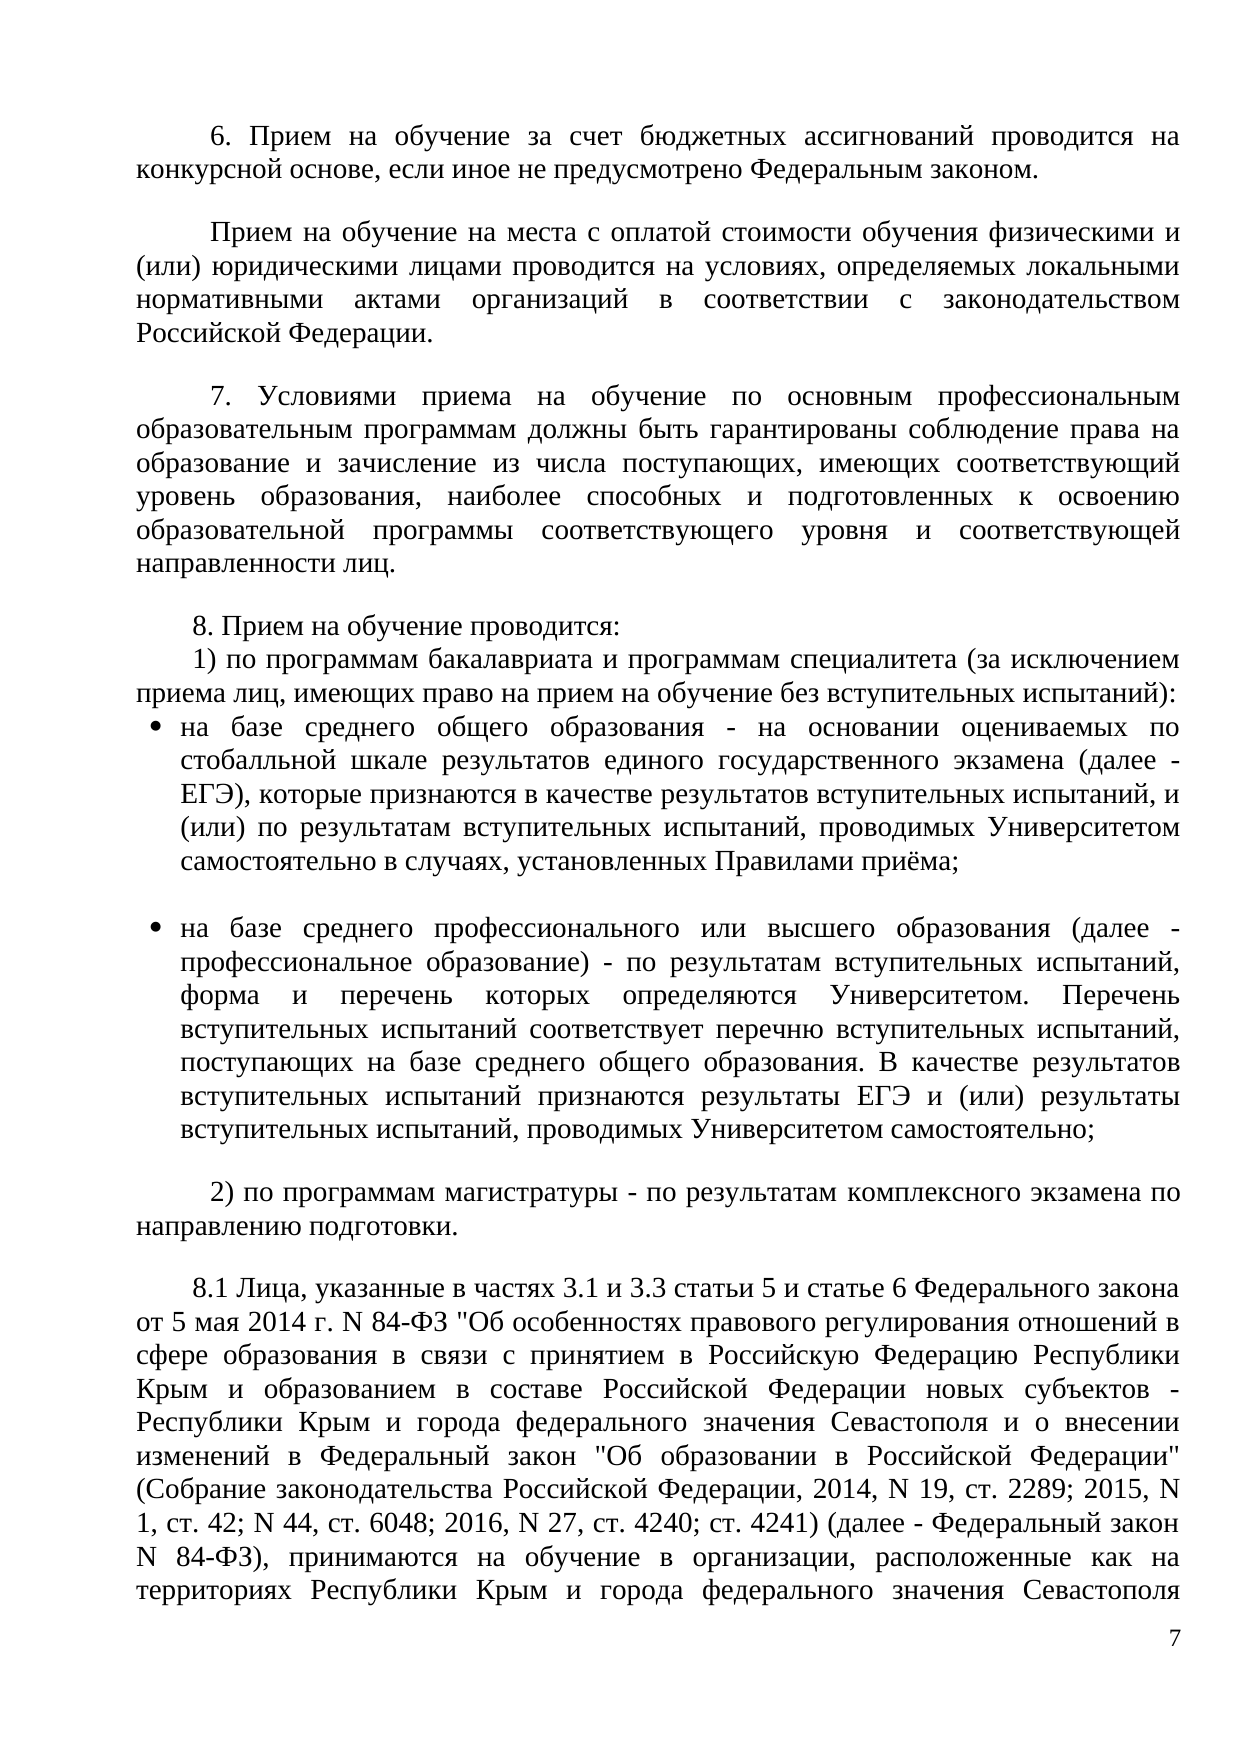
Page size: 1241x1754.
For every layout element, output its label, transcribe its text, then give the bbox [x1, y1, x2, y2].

list на базе среднего профессионального или высшего образования (далее - профессиональное образование) - по результатам вступительных испытаний, форма и перечень которых определяются Университетом. Перечень вступительных испытаний соответствует перечню вступительных испытаний, поступающих на базе среднего общего образования. В качестве результатов вступительных испытаний признаются результаты ЕГЭ и (или) результаты вступительных испытаний, проводимых Университетом самостоятельно; [151, 910, 1181, 1145]
text 2) по программам магистратуры - по результатам комплексного экзамена по направлению подготовки. [136, 1174, 1181, 1241]
text Прием на обучение на места с оплатой стоимости обучения физическими и (или) юридическими лицами проводится на условиях, определяемых локальными нормативными актами организаций в соответствии с законодательством Российской Федерации. [136, 214, 1181, 348]
text 8. Прием на обучение проводится: [136, 608, 1181, 642]
text 6. Прием на обучение за счет бюджетных ассигнований проводится на конкурсной основе, если иное не предусмотрено Федеральным законом. [136, 118, 1181, 185]
text 1) по программам бакалавриата и программам специалитета (за исключением приема лиц, имеющих право на прием на обучение без вступительных испытаний): [136, 642, 1181, 709]
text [136, 1270, 1181, 1606]
list на базе среднего общего образования - на основании оцениваемых по стобалльной шкале результатов единого государственного экзамена (далее - ЕГЭ), которые признаются в качестве результатов вступительных испытаний, и (или) по результатам вступительных испытаний, проводимых Университетом самостоятельно в случаях, установленных Правилами приёма; [151, 709, 1181, 877]
text 7. Условиями приема на обучение по основным профессиональным образовательным программам должны быть гарантированы соблюдение права на образование и зачисление из числа поступающих, имеющих соответствующий уровень образования, наиболее способных и подготовленных к освоению образовательной программы соответствующего уровня и соответствующей направленности лиц. [136, 378, 1181, 579]
